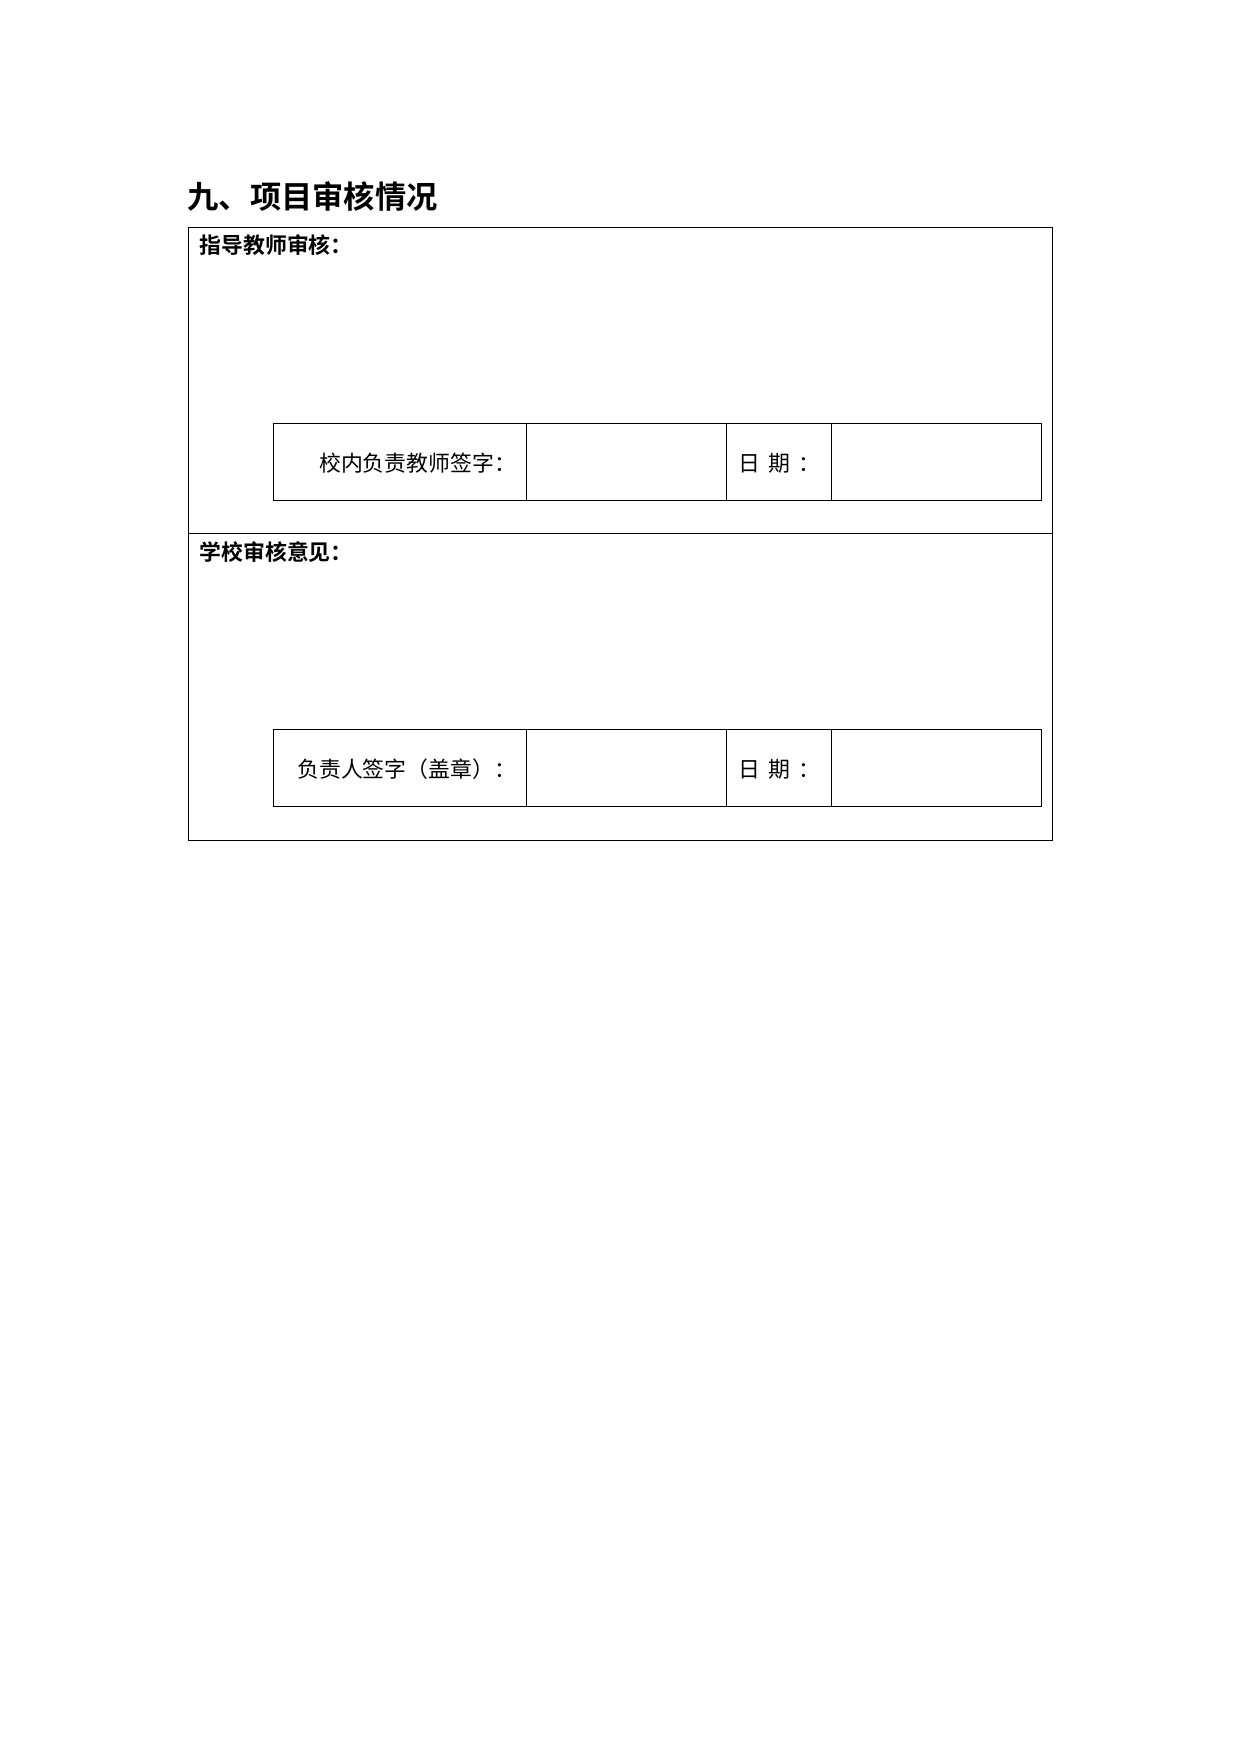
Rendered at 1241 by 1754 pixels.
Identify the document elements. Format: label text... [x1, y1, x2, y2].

table_cell 学校审核意见： [189, 534, 1052, 840]
table_header 指导教师审核： [189, 228, 1052, 533]
text 九、项目审核情况 [187, 162, 1053, 227]
